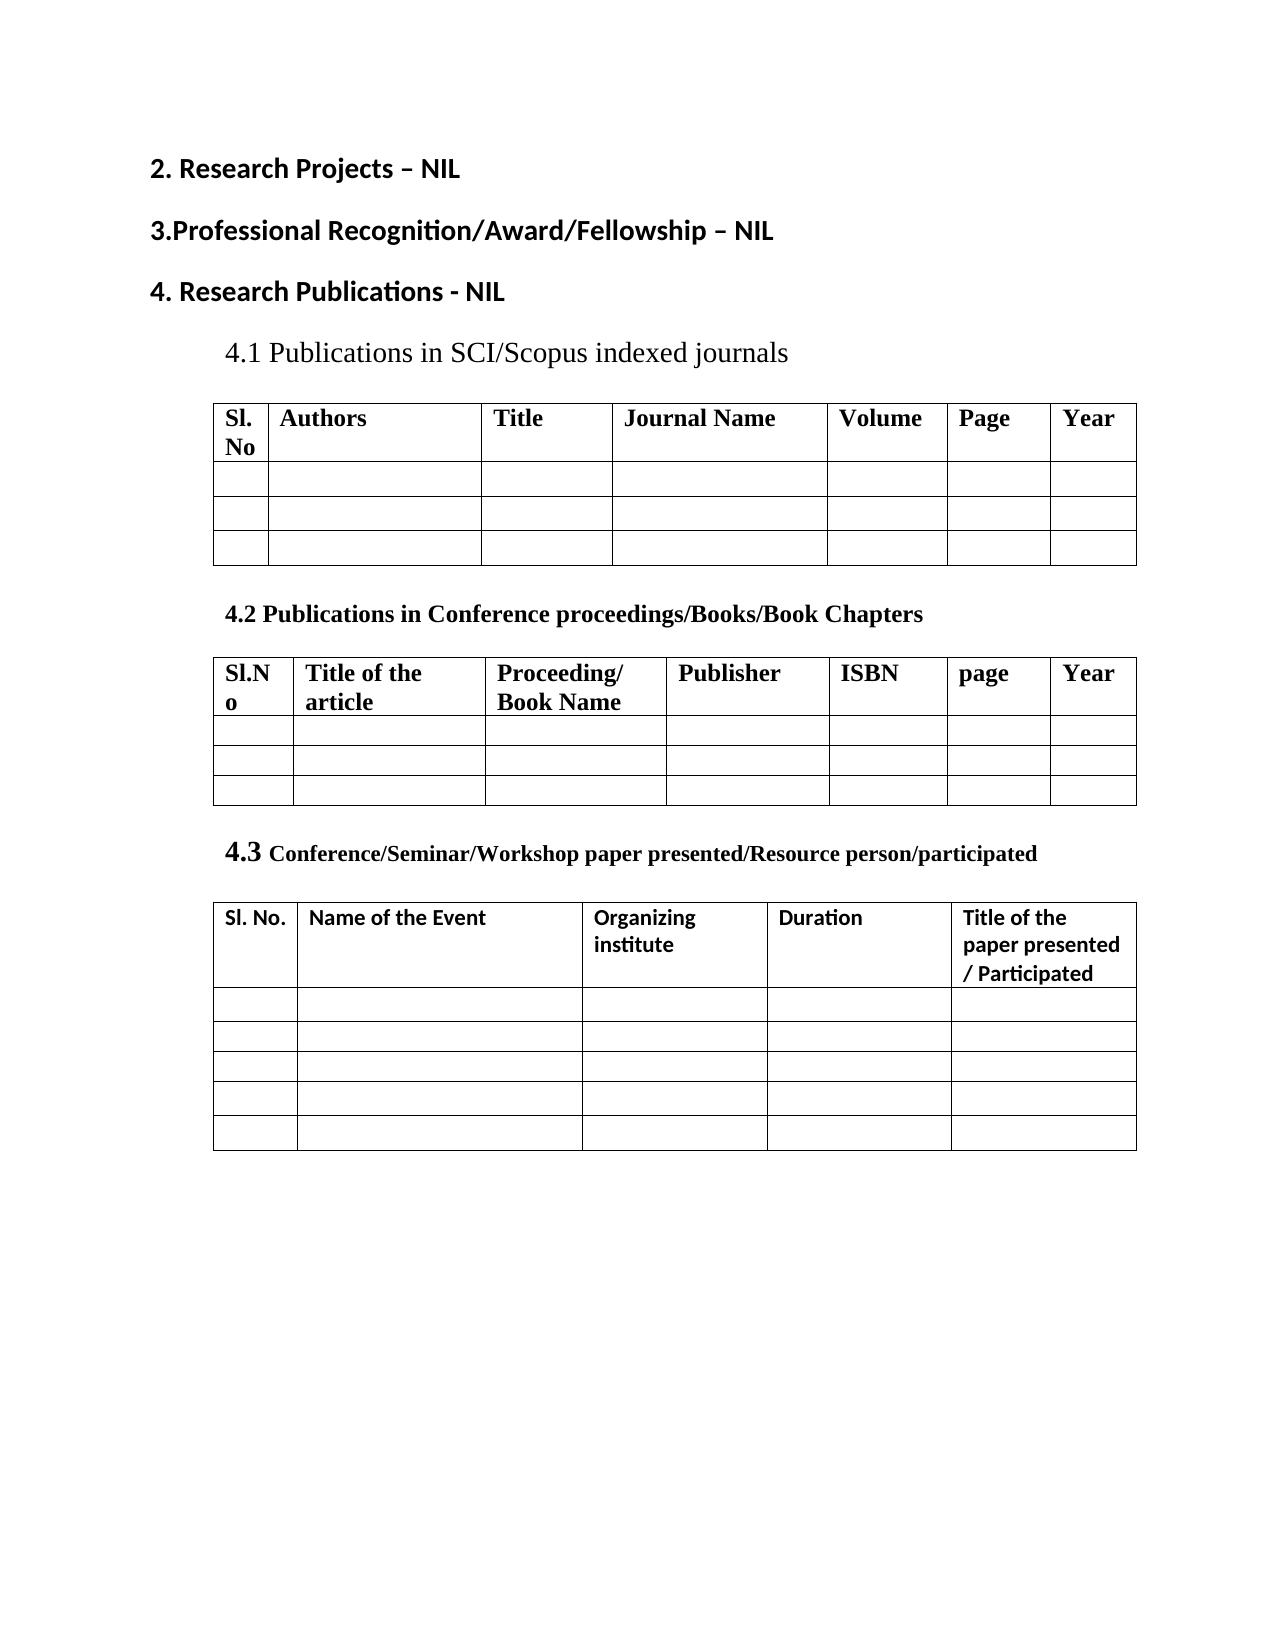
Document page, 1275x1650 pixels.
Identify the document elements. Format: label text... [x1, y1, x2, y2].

table_cell [952, 1116, 1136, 1150]
table_cell [613, 531, 827, 565]
table_cell [294, 776, 485, 805]
list 4.3 Conference/Seminar/Workshop paper presented/Resource person/participated [225, 834, 1125, 868]
table_header Organizing institute [583, 903, 767, 987]
table_cell [486, 746, 666, 775]
table_cell [1051, 746, 1136, 775]
table_cell [486, 776, 666, 805]
table_header Name of the Event [298, 903, 582, 987]
table_cell [269, 462, 481, 496]
table_cell [828, 531, 947, 565]
table_header Title [482, 404, 612, 461]
table_header Sl.No [214, 658, 293, 715]
table_cell [294, 746, 485, 775]
table_cell [952, 1022, 1136, 1051]
table_header Duration [768, 903, 951, 987]
table_cell [828, 462, 947, 496]
table_cell [948, 746, 1050, 775]
table_cell [214, 531, 268, 565]
table_header ISBN [830, 658, 947, 715]
table_cell [613, 497, 827, 530]
table_header Volume [828, 404, 947, 461]
table_cell [948, 531, 1050, 565]
table_cell [214, 497, 268, 530]
table_cell [830, 776, 947, 805]
table_cell [768, 1022, 951, 1051]
table_cell [583, 988, 767, 1021]
table_header Publisher [667, 658, 829, 715]
list 4.1 Publications in SCI/Scopus indexed journals [225, 335, 1125, 369]
table_cell [482, 497, 612, 530]
table_cell [1051, 531, 1136, 565]
table_cell [830, 716, 947, 745]
table_cell [768, 1116, 951, 1150]
table_cell [269, 497, 481, 530]
table_cell [482, 531, 612, 565]
table_header Title of the article [294, 658, 485, 715]
table_cell [214, 462, 268, 496]
table_cell [1051, 776, 1136, 805]
table_header Page [948, 404, 1050, 461]
table_cell [948, 462, 1050, 496]
table_cell [1051, 462, 1136, 496]
table_cell [1051, 716, 1136, 745]
table_cell [583, 1082, 767, 1115]
text 4. Research Publications - NIL [150, 273, 1125, 309]
table_cell [768, 988, 951, 1021]
table_cell [667, 716, 829, 745]
table_cell [948, 716, 1050, 745]
table_cell [214, 716, 293, 745]
table_cell [214, 746, 293, 775]
table_cell [828, 497, 947, 530]
table_cell [952, 988, 1136, 1021]
table_header Sl.No [214, 404, 268, 461]
table_cell [667, 776, 829, 805]
table_header Year [1051, 404, 1136, 461]
table_cell [482, 462, 612, 496]
table_cell [298, 1082, 582, 1115]
table_cell [214, 988, 297, 1021]
table_cell [830, 746, 947, 775]
table_cell [298, 1052, 582, 1081]
table_cell [486, 716, 666, 745]
table_header Journal Name [613, 404, 827, 461]
table_header Authors [269, 404, 481, 461]
table_cell [952, 1082, 1136, 1115]
table_cell [1051, 497, 1136, 530]
table_cell [214, 1082, 297, 1115]
table_cell [214, 776, 293, 805]
table_header Sl. No. [214, 903, 297, 987]
table_header Proceeding/ Book Name [486, 658, 666, 715]
table_cell [298, 988, 582, 1021]
text 2. Research Projects – NIL [150, 150, 1125, 186]
table_header Title of the paper presented / Participated [952, 903, 1136, 987]
table_cell [948, 776, 1050, 805]
table_cell [768, 1082, 951, 1115]
table_cell [298, 1116, 582, 1150]
table_cell [583, 1052, 767, 1081]
table_cell [214, 1116, 297, 1150]
table_cell [294, 716, 485, 745]
table_cell [269, 531, 481, 565]
table_header Year [1051, 658, 1136, 715]
table_cell [768, 1052, 951, 1081]
list 4.2 Publications in Conference proceedings/Books/Book Chapters [225, 599, 1125, 628]
text 3.Professional Recognition/Award/Fellowship – NIL [150, 212, 1125, 247]
table_header page [948, 658, 1050, 715]
table_cell [298, 1022, 582, 1051]
table_cell [214, 1022, 297, 1051]
table_cell [948, 497, 1050, 530]
table_cell [952, 1052, 1136, 1081]
table_cell [583, 1116, 767, 1150]
table_cell [583, 1022, 767, 1051]
table_cell [613, 462, 827, 496]
table_cell [667, 746, 829, 775]
table_cell [214, 1052, 297, 1081]
